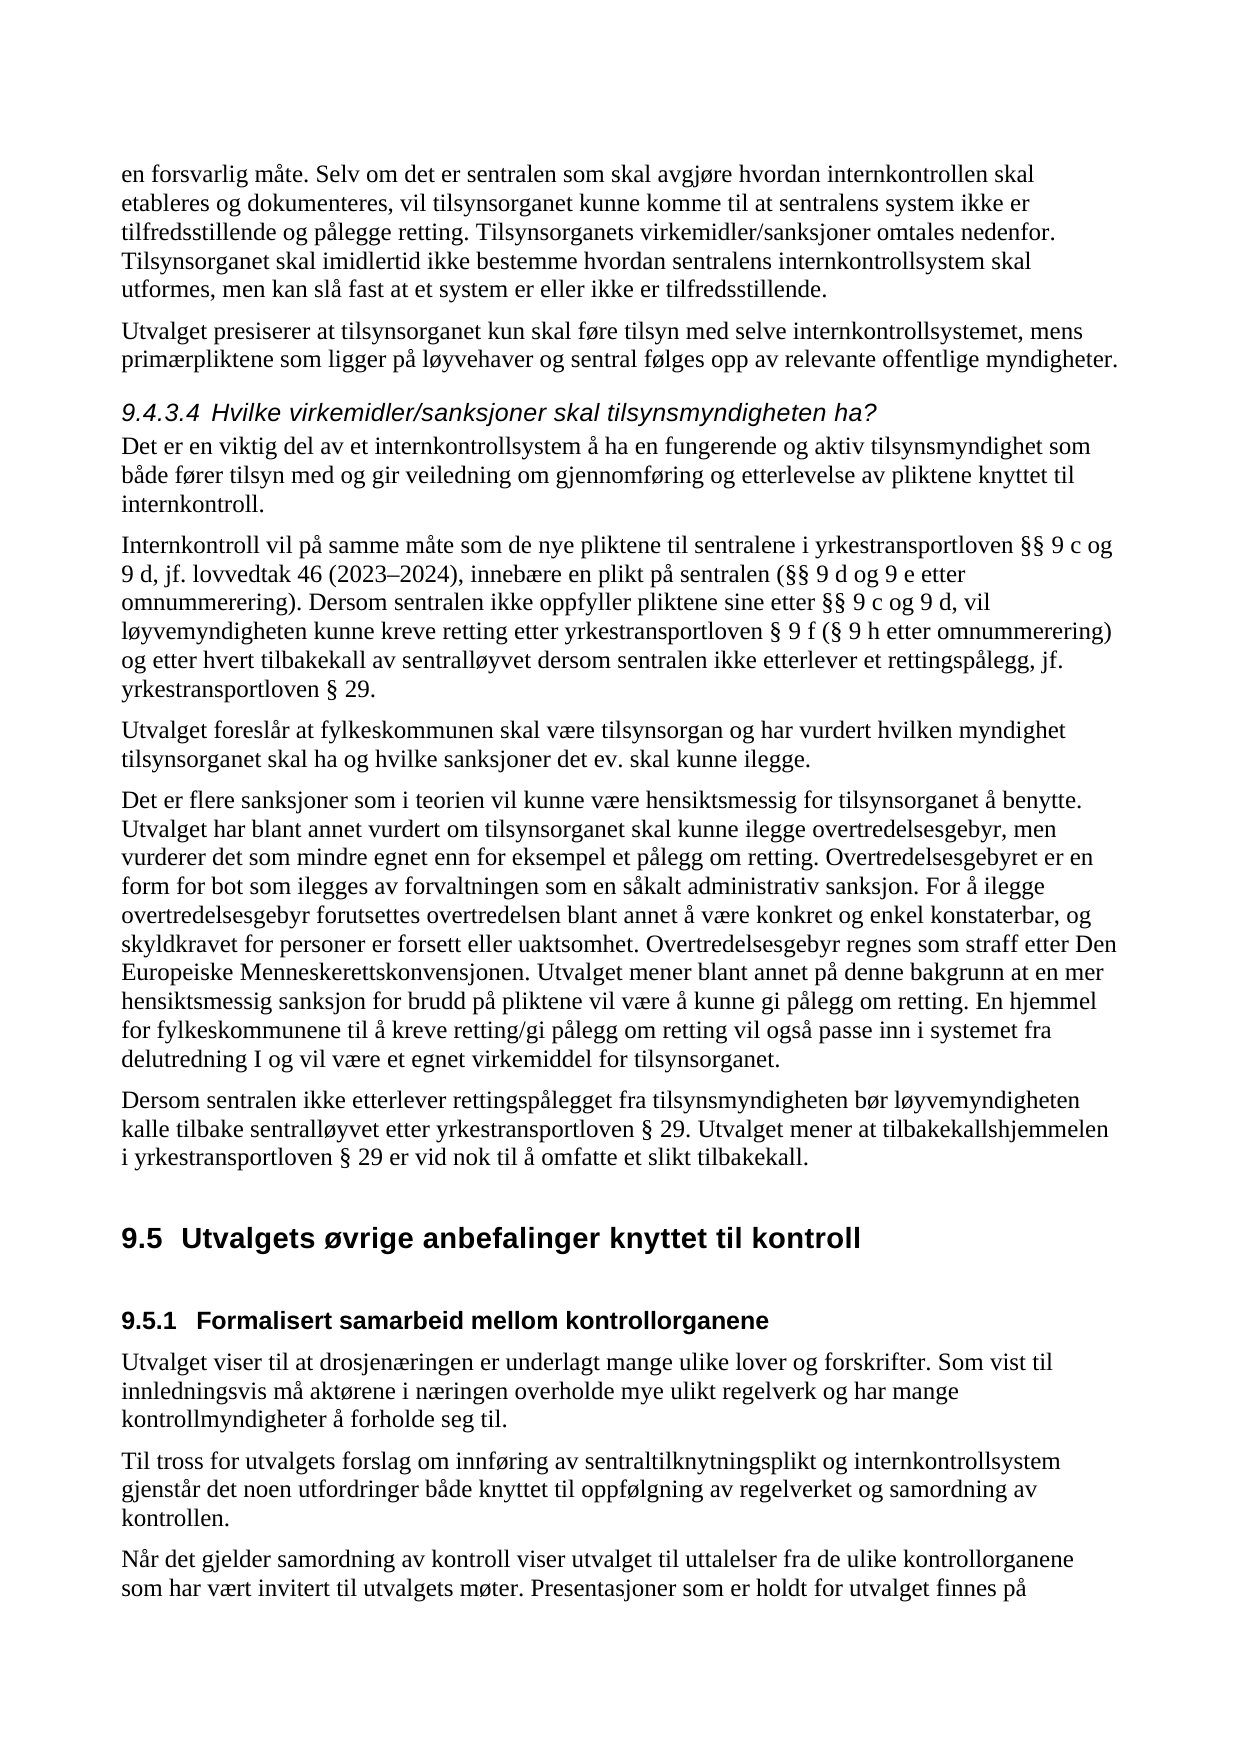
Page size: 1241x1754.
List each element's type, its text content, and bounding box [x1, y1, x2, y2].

subtitle Hvilke virkemidler/sanksjoner skal tilsynsmyndigheten ha? [121, 398, 1119, 427]
text Til tross for utvalgets forslag om innføring av sentraltilknytningsplikt og internkontrollsystem gjenstår det noen utfordringer både knyttet til oppfølgning av regelverket og samordning av kontrollen. [121, 1446, 1119, 1532]
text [121, 159, 1119, 303]
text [121, 1544, 1119, 1602]
text Utvalget viser til at drosjenæringen er underlagt mange ulike lover og forskrifter. Som vist til innledningsvis må aktørene i næringen overholde mye ulikt regelverk og har mange kontrollmyndigheter å forholde seg til. [121, 1347, 1119, 1433]
text Utvalget foreslår at fylkeskommunen skal være tilsynsorgan og har vurdert hvilken myndighet tilsynsorganet skal ha og hvilke sanksjoner det ev. skal kunne ilegge. [121, 715, 1119, 772]
text Utvalget presiserer at tilsynsorganet kun skal føre tilsyn med selve internkontrollsystemet, mens primærpliktene som ligger på løyvehaver og sentral følges opp av relevante offentlige myndigheter. [121, 316, 1119, 373]
text Det er en viktig del av et internkontrollsystem å ha en fungerende og aktiv tilsynsmyndighet som både fører tilsyn med og gir veiledning om gjennomføring og etterlevelse av pliktene knyttet til internkontroll. [121, 431, 1119, 517]
text Dersom sentralen ikke etterlever rettingspålegget fra tilsynsmyndigheten bør løyvemyndigheten kalle tilbake sentralløyvet etter yrkestransportloven § 29. Utvalget mener at tilbakekallshjemmelen i yrkestransportloven § 29 er vid nok til å omfatte et slikt tilbakekall. [121, 1085, 1119, 1171]
text Internkontroll vil på samme måte som de nye pliktene til sentralene i yrkestransportloven §§ 9 c og 9 d, jf. lovvedtak 46 (2023–2024), innebære en plikt på sentralen (§§ 9 d og 9 e etter omnummerering). Dersom sentralen ikke oppfyller pliktene sine etter §§ 9 c og 9 d, vil løyvemyndigheten kunne kreve retting etter yrkestransportloven § 9 f (§ 9 h etter omnummerering) og etter hvert tilbakekall av sentralløyvet dersom sentralen ikke etterlever et rettingspålegg, jf. yrkestransportloven § 29. [121, 530, 1119, 702]
text Det er flere sanksjoner som i teorien vil kunne være hensiktsmessig for tilsynsorganet å benytte. Utvalget har blant annet vurdert om tilsynsorganet skal kunne ilegge overtredelsesgebyr, men vurderer det som mindre egnet enn for eksempel et pålegg om retting. Overtredelsesgebyret er en form for bot som ilegges av forvaltningen som en såkalt administrativ sanksjon. For å ilegge overtredelsesgebyr forutsettes overtredelsen blant annet å være konkret og enkel konstaterbar, og skyldkravet for personer er forsett eller uaktsomhet. Overtredelsesgebyr regnes som straff etter Den Europeiske Menneskerettskonvensjonen. Utvalget mener blant annet på denne bakgrunn at en mer hensiktsmessig sanksjon for brudd på pliktene vil være å kunne gi pålegg om retting. En hjemmel for fylkeskommunene til å kreve retting/gi pålegg om retting vil også passe inn i systemet fra delutredning I og vil være et egnet virkemiddel for tilsynsorganet. [121, 785, 1119, 1072]
subtitle Formalisert samarbeid mellom kontrollorganene [121, 1306, 1119, 1334]
subtitle Utvalgets øvrige anbefalinger knyttet til kontroll [121, 1221, 1119, 1255]
